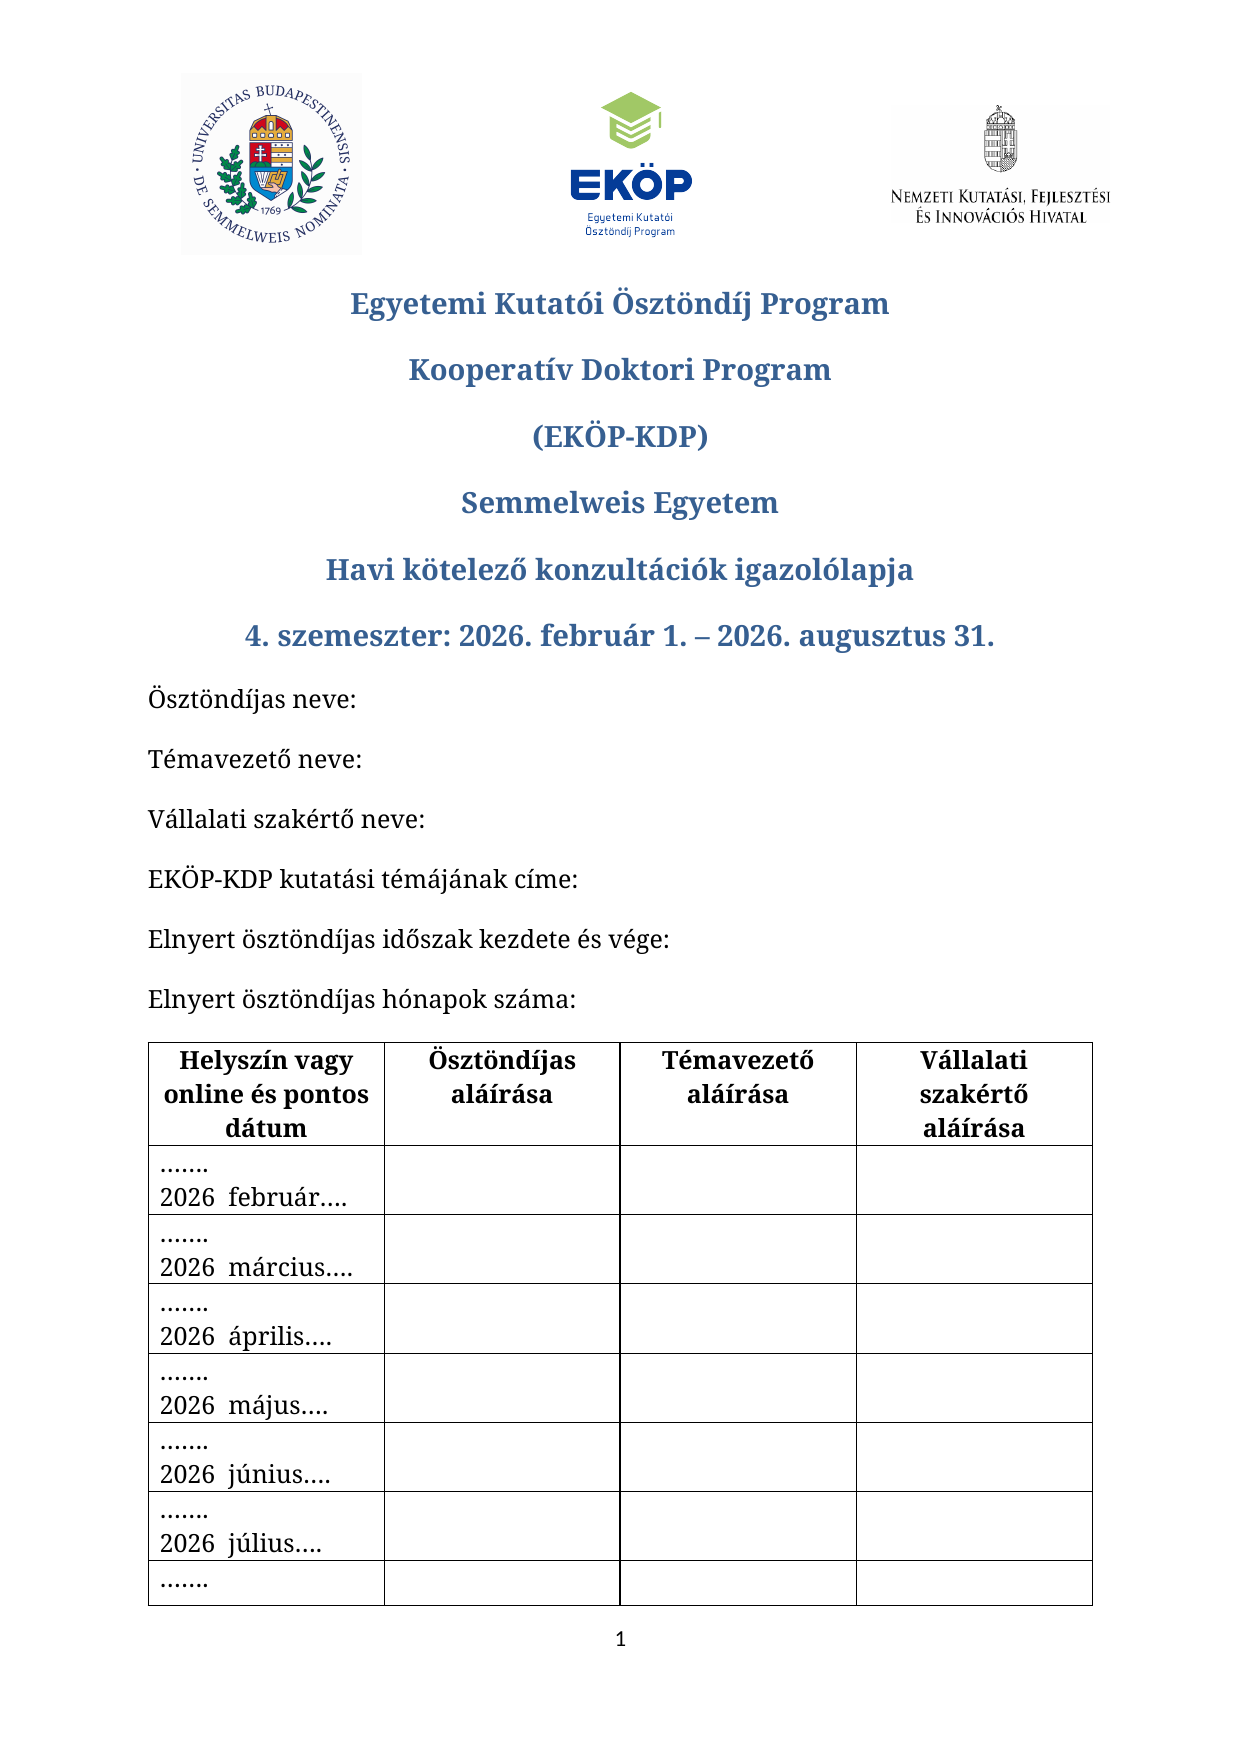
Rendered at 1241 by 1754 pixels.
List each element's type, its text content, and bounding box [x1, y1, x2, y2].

table_cell [621, 1492, 856, 1560]
table_header Vállalati szakértő aláírása [857, 1043, 1092, 1145]
table_cell [385, 1215, 619, 1283]
table_cell [857, 1492, 1092, 1560]
table_cell [621, 1284, 856, 1352]
table_cell [385, 1561, 619, 1605]
table_cell [857, 1284, 1092, 1352]
table_cell ……. 2026 július…. [149, 1492, 384, 1560]
table_cell ……. 2026 március…. [149, 1215, 384, 1283]
table_cell [857, 1354, 1092, 1422]
text Egyetemi Kutatói Ösztöndíj Program [148, 283, 1093, 323]
text 4. szemeszter: 2026. február 1. – 2026. augusztus 31. [148, 615, 1093, 655]
text Semmelweis Egyetem [148, 482, 1093, 522]
text Vállalati szakértő neve: [148, 802, 1093, 836]
table_header Helyszín vagy online és pontos dátum [149, 1043, 384, 1145]
table_cell [385, 1354, 619, 1422]
table_cell [385, 1146, 619, 1214]
table_cell [857, 1215, 1092, 1283]
table_header Témavezető aláírása [621, 1043, 856, 1145]
text Ösztöndíjas neve: [148, 682, 1093, 716]
text (EKÖP-KDP) [148, 416, 1093, 456]
text Kooperatív Doktori Program [148, 349, 1093, 389]
table_cell [621, 1215, 856, 1283]
table_cell [857, 1423, 1092, 1491]
table_cell ……. 2026 május…. [149, 1354, 384, 1422]
text EKÖP-KDP kutatási témájának címe: [148, 862, 1093, 896]
picture [568, 89, 694, 240]
table_cell [621, 1146, 856, 1214]
table_cell [385, 1284, 619, 1352]
table_cell [621, 1561, 856, 1605]
table_cell [857, 1146, 1092, 1214]
table_cell ……. 2026 június…. [149, 1423, 384, 1491]
text Elnyert ösztöndíjas időszak kezdete és vége: [148, 922, 1093, 956]
text Havi kötelező konzultációk igazolólapja [148, 549, 1093, 588]
table_cell [385, 1492, 619, 1560]
table_cell [621, 1354, 856, 1422]
table_cell [621, 1423, 856, 1491]
picture [890, 105, 1111, 223]
table_cell ……. 2026 április…. [149, 1284, 384, 1352]
table_cell [385, 1423, 619, 1491]
table_cell [857, 1561, 1092, 1605]
picture [180, 73, 362, 255]
table_cell ……. 2026 február…. [149, 1146, 384, 1214]
text Témavezető neve: [148, 742, 1093, 776]
table_cell ……. 2026 augusztus…. [149, 1561, 384, 1605]
text Elnyert ösztöndíjas hónapok száma: [148, 982, 1093, 1016]
table_header Ösztöndíjas aláírása [385, 1043, 619, 1145]
